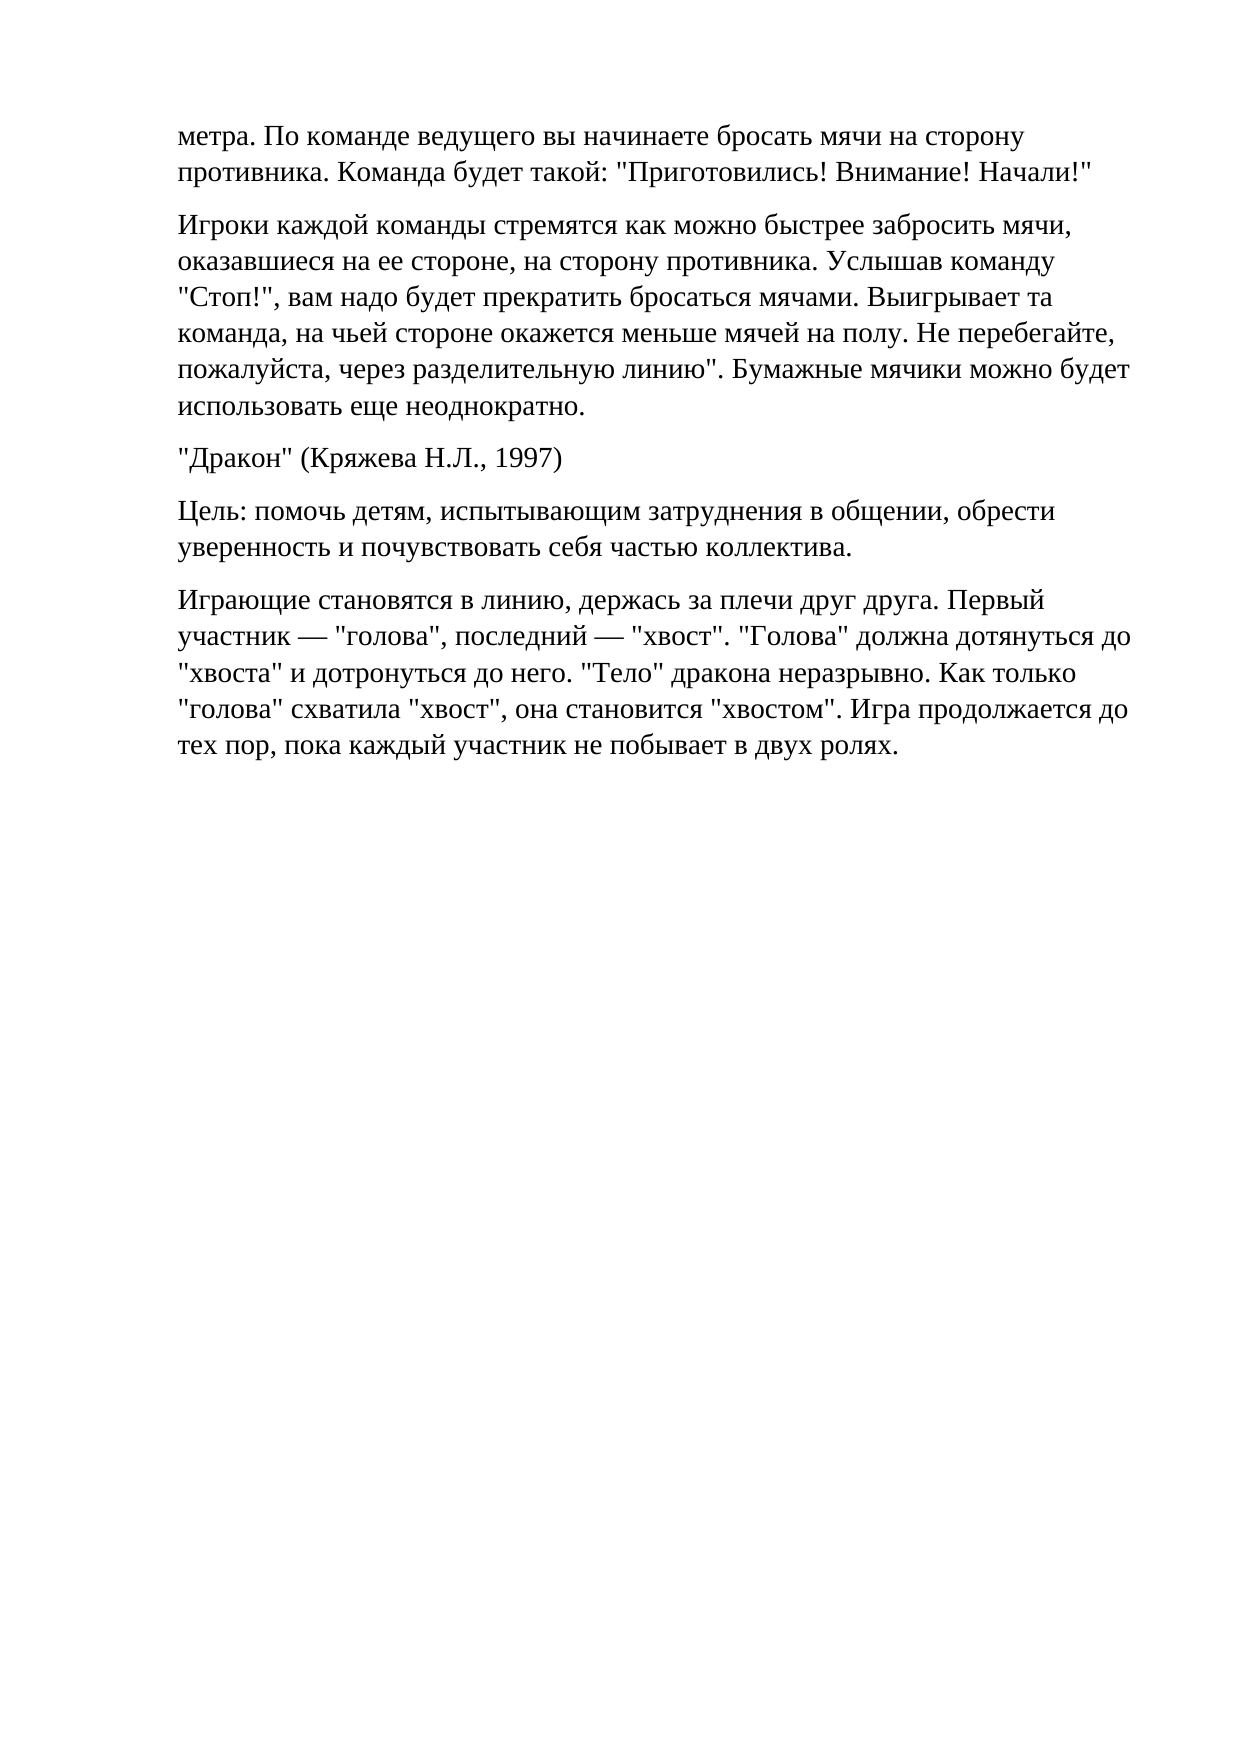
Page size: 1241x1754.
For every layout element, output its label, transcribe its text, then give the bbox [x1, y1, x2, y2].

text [177, 118, 1152, 188]
text Цель: помочь детям, испытывающим затруднения в общении, обрести уверенность и почувствовать себя частью коллектива. [177, 493, 1152, 563]
text Играющие становятся в линию, держась за плечи друг друга. Первый участник — "голова", последний — "хвост". "Голова" должна дотянуться до "хвоста" и дотронуться до него. "Тело" дракона неразрывно. Как только "голова" схватила "хвост", она становится "хвостом". Игра продолжается до тех пор, пока каждый участник не побывает в двух ролях. [177, 582, 1152, 761]
text "Дракон" (Кряжева Н.Л., 1997) [177, 441, 1152, 474]
text Игроки каждой команды стремятся как можно быстрее забросить мячи, оказавшиеся на ее стороне, на сторону противника. Услышав команду "Стоп!", вам надо будет прекратить бросаться мячами. Выигрывает та команда, на чьей стороне окажется меньше мячей на полу. Не перебегайте, пожалуйста, через разделительную линию". Бумажные мячики можно будет использовать еще неоднократно. [177, 207, 1152, 421]
